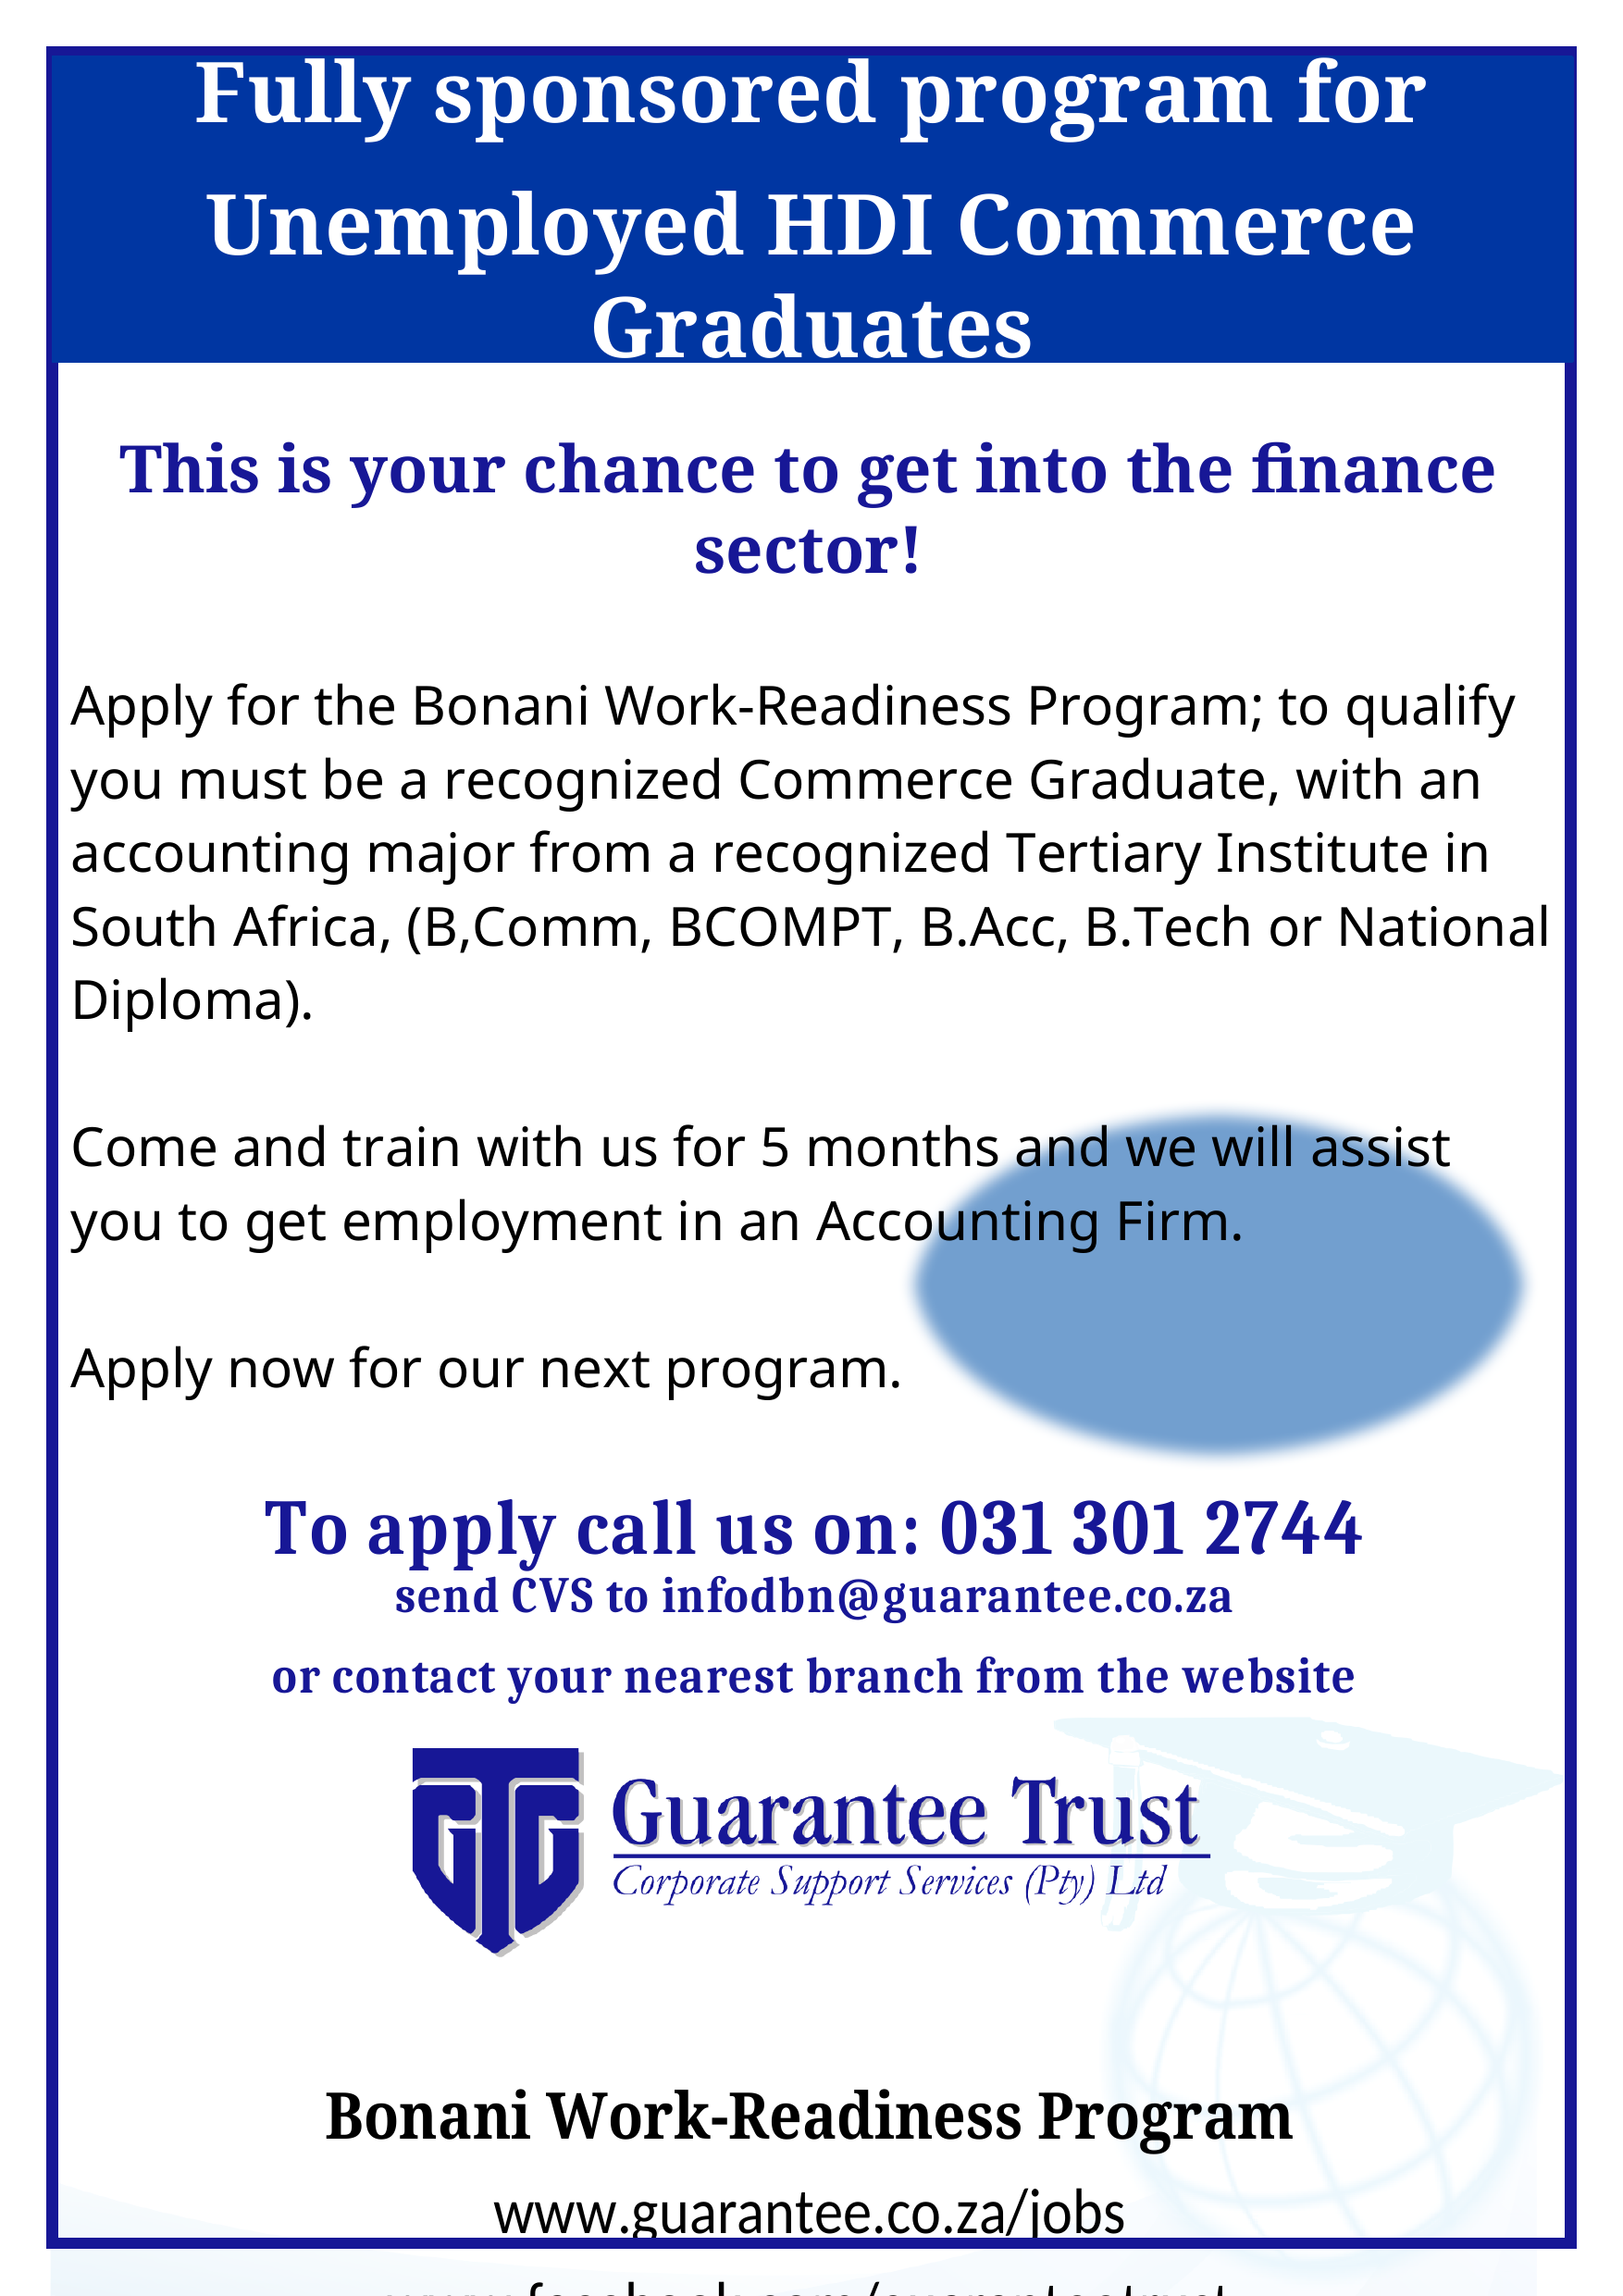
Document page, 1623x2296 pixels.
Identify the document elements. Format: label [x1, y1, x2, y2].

picture [50, 2249, 1569, 2296]
picture [58, 1705, 1565, 2238]
picture [638, 2206, 650, 2218]
picture [638, 2230, 652, 2238]
